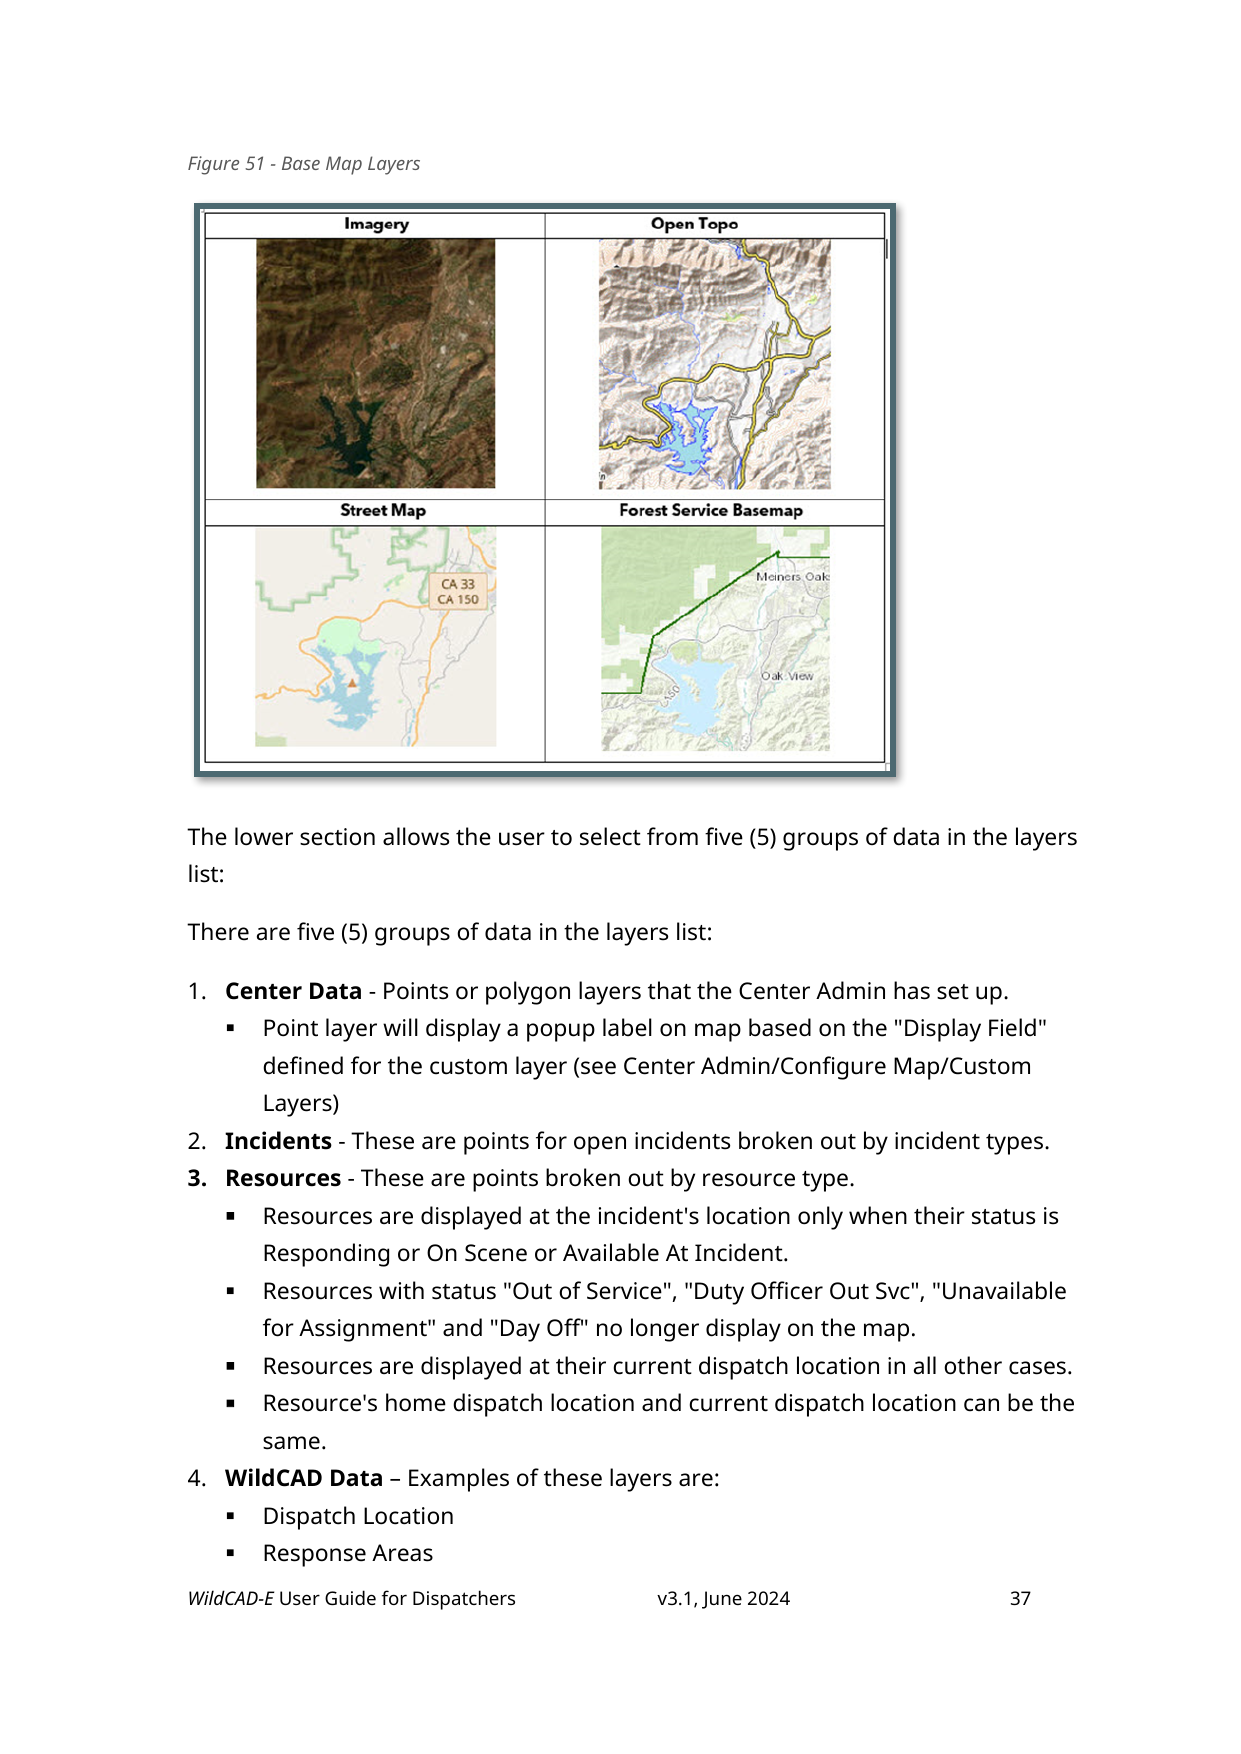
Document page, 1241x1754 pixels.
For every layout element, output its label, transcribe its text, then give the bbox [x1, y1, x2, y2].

list Resources - These are points broken out by resource type. [187, 1162, 1090, 1193]
list Resource's home dispatch location and current dispatch location can be the same. [225, 1387, 1090, 1456]
list Point layer will display a popup label on map based on the "Display Field" defined for the custom layer (see Center Admin/Configure Map/Custom Layers) [225, 1012, 1090, 1118]
list Resources are displayed at their current dispatch location in all other cases. [225, 1349, 1090, 1381]
list Dispatch Location [225, 1499, 1090, 1531]
list WildCAD Data – Examples of these layers are: [187, 1462, 1090, 1493]
list Incidents - These are points for open incidents broken out by incident types. [187, 1124, 1090, 1156]
list Center Data - Points or polygon layers that the Center Admin has set up. [187, 974, 1090, 1006]
list Response Areas [225, 1537, 1090, 1568]
text Figure 51 - Base Map Layers [187, 150, 1090, 176]
text The lower section allows the user to select from five (5) groups of data in the layers list: [187, 820, 1090, 889]
list Resources with status "Out of Service", "Duty Officer Out Svc", "Unavailable for Assignment" and "Day Off" no longer display on the map. [225, 1274, 1090, 1343]
list Resources are displayed at the incident's location only when their status is Responding or On Scene or Available At Incident. [225, 1199, 1090, 1268]
picture [200, 209, 890, 771]
text There are five (5) groups of data in the layers list: [187, 916, 1090, 947]
